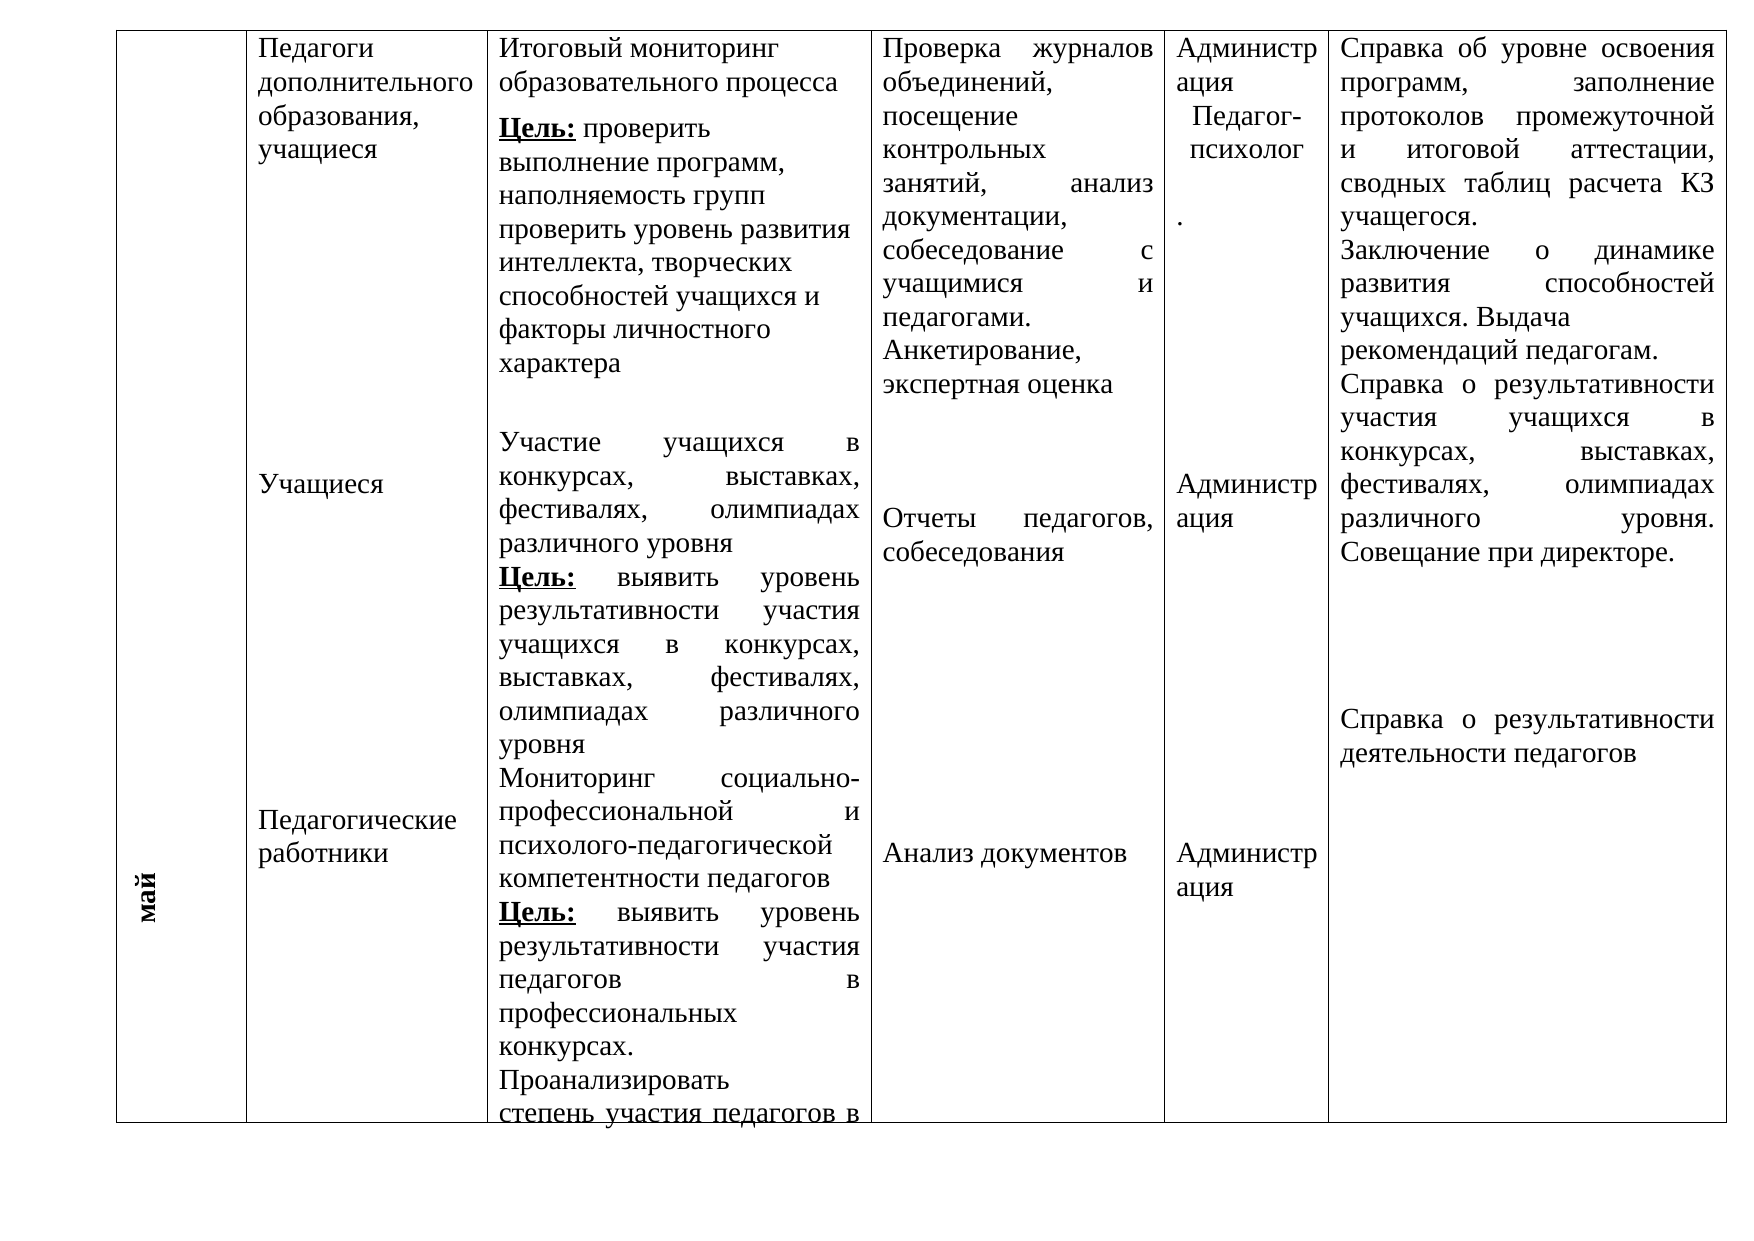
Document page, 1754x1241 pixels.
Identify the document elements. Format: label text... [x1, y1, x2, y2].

table_cell май [117, 31, 246, 1122]
table_cell Проверка журналов объединений, посещение контрольных занятий, анализ документации, собеседование с учащимися и педагогами. Анкетирование, экспертная оценка Отчеты педагогов, собеседования Анализ документов [872, 31, 1164, 1122]
table_cell Администрация Педагог-психолог . Администрация Администрация [1165, 31, 1328, 1122]
table_cell Педагоги дополнительного образования, учащиеся Учащиеся Педагогические работники [247, 31, 487, 1122]
table_cell Итоговый мониторинг образовательного процесса Цель: проверить выполнение программ, наполняемость групп проверить уровень развития интеллекта, творческих способностей учащихся и факторы личностного характера Участие учащихся в конкурсах, выставках, фестивалях, олимпиадах различного уровня Цель: выявить уровень результативности участия учащихся в конкурсах, выставках, фестивалях, олимпиадах различного уровня Мониторинг социально-профессиональной и психолого-педагогической компетентности педагогов Цель: выявить уровень результативности участия педагогов в профессиональных конкурсах. Проанализировать степень участия педагогов в семинарах, количество публикаций. активность [488, 31, 871, 1122]
table_cell Справка об уровне освоения программ, заполнение протоколов промежуточной и итоговой аттестации, сводных таблиц расчета КЗ учащегося. Заключение о динамике развития способностей учащихся. Выдача рекомендаций педагогам. Справка о результативности участия учащихся в конкурсах, выставках, фестивалях, олимпиадах различного уровня. Совещание при директоре. Справка о результативности деятельности педагогов [1329, 31, 1726, 1122]
